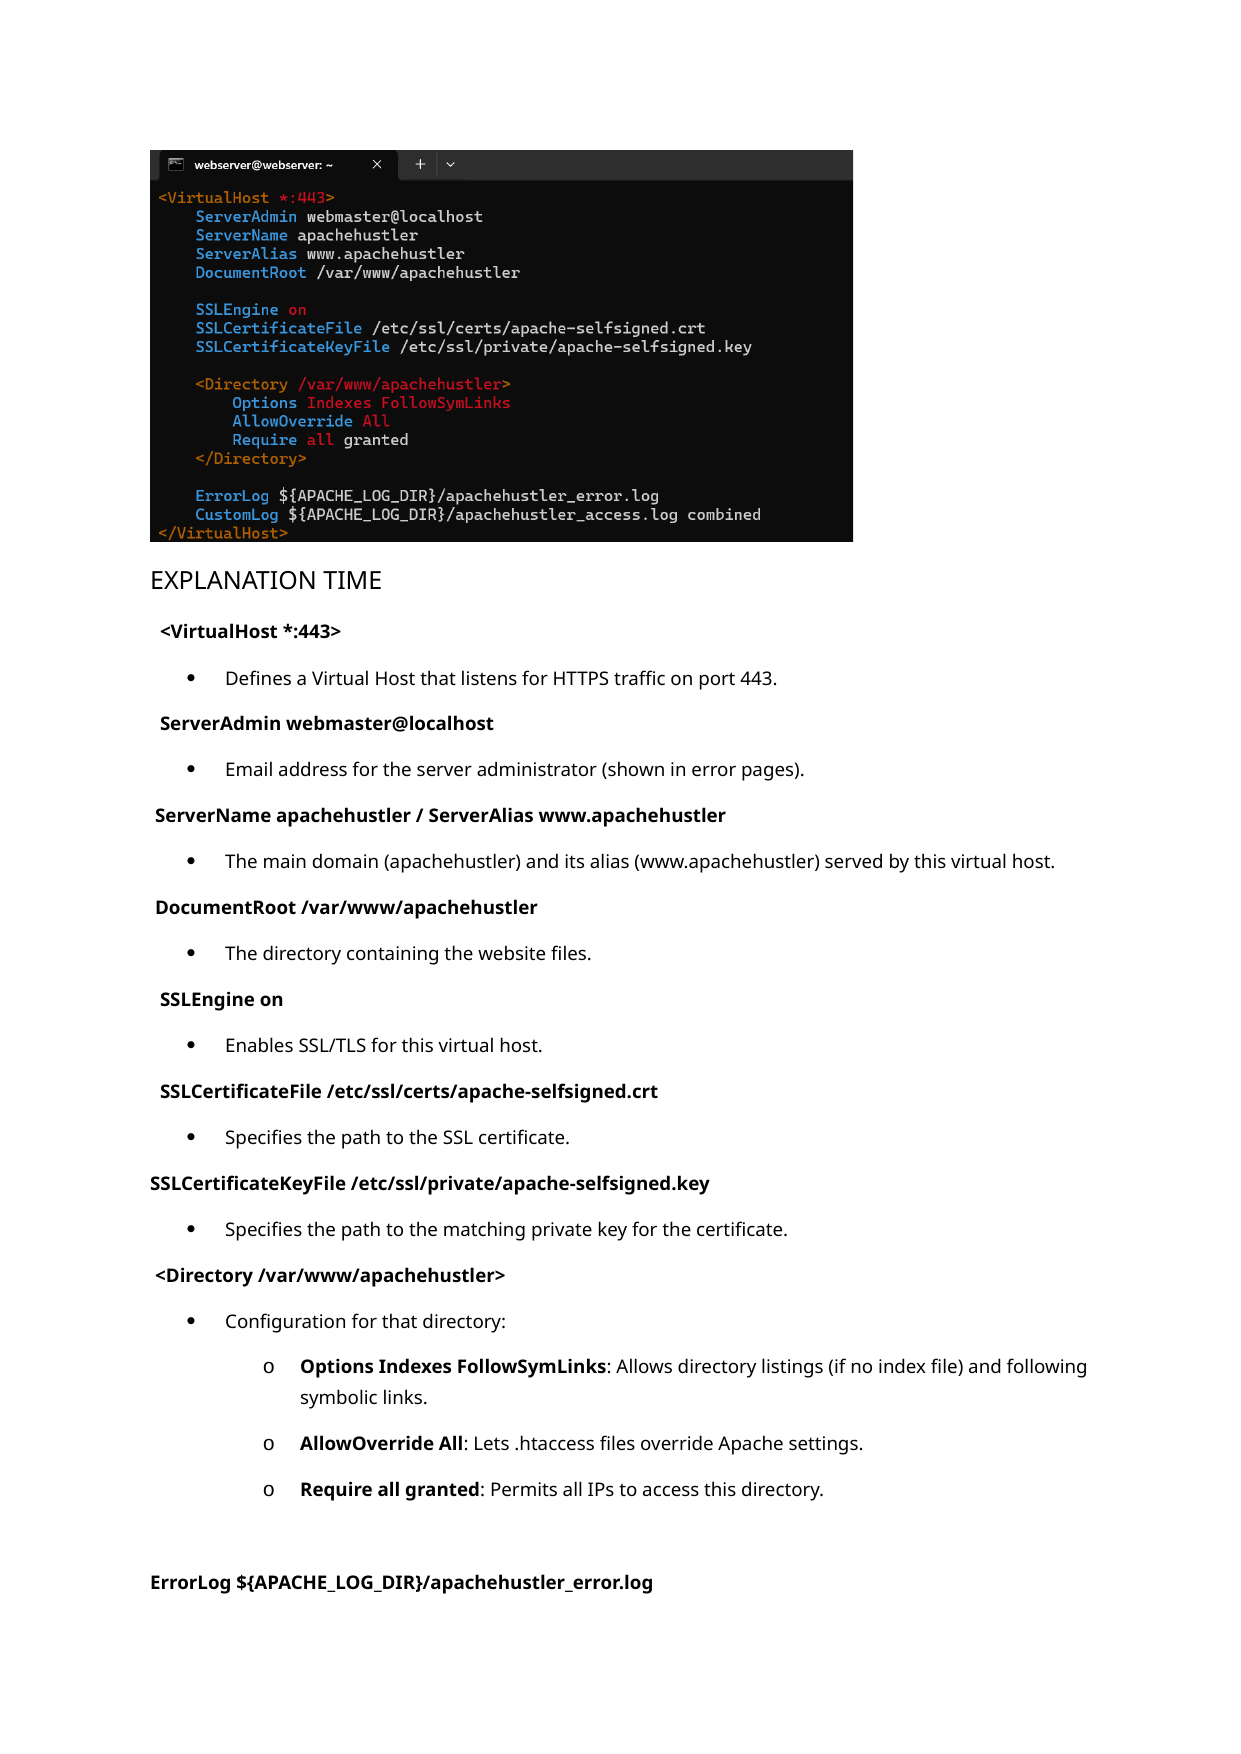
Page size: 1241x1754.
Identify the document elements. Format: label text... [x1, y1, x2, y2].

text SSLEngine on [150, 986, 1090, 1012]
text ServerAdmin webmaster@localhost [150, 711, 1090, 736]
text SSLCertificateKeyFile /etc/ssl/private/apache-selfsigned.key [150, 1170, 1090, 1196]
text ServerName apachehustler / ServerAlias www.apachehustler [150, 803, 1090, 828]
list Email address for the server administrator (shown in error pages). [187, 757, 1090, 782]
text DocumentRoot /var/www/apachehustler [150, 894, 1090, 920]
text SSLCertificateFile /etc/ssl/certs/apache-selfsigned.crt [150, 1078, 1090, 1104]
list AllowOverride All: Lets .htaccess files override Apache settings. [262, 1430, 1090, 1456]
list Require all granted: Permits all IPs to access this directory. [262, 1477, 1090, 1503]
list Specifies the path to the SSL certificate. [187, 1124, 1090, 1150]
text <VirtualHost *:443> [150, 619, 1090, 644]
text EXPLANATION TIME [150, 563, 1090, 597]
list Specifies the path to the matching private key for the certificate. [187, 1216, 1090, 1242]
list Enables SSL/TLS for this virtual host. [187, 1032, 1090, 1058]
text ErrorLog ${APACHE_LOG_DIR}/apachehustler_error.log [150, 1569, 1090, 1595]
picture [150, 150, 854, 542]
list The main domain (apachehustler) and its alias (www.apachehustler) served by this virtual host. [187, 848, 1090, 874]
list Options Indexes FollowSymLinks: Allows directory listings (if no index file) and following symbolic links. [262, 1354, 1090, 1409]
list Defines a Virtual Host that listens for HTTPS traffic on port 443. [187, 665, 1090, 690]
text <Directory /var/www/apachehustler> [150, 1262, 1090, 1287]
list Configuration for that directory: [187, 1308, 1090, 1333]
list The directory containing the website files. [187, 940, 1090, 966]
